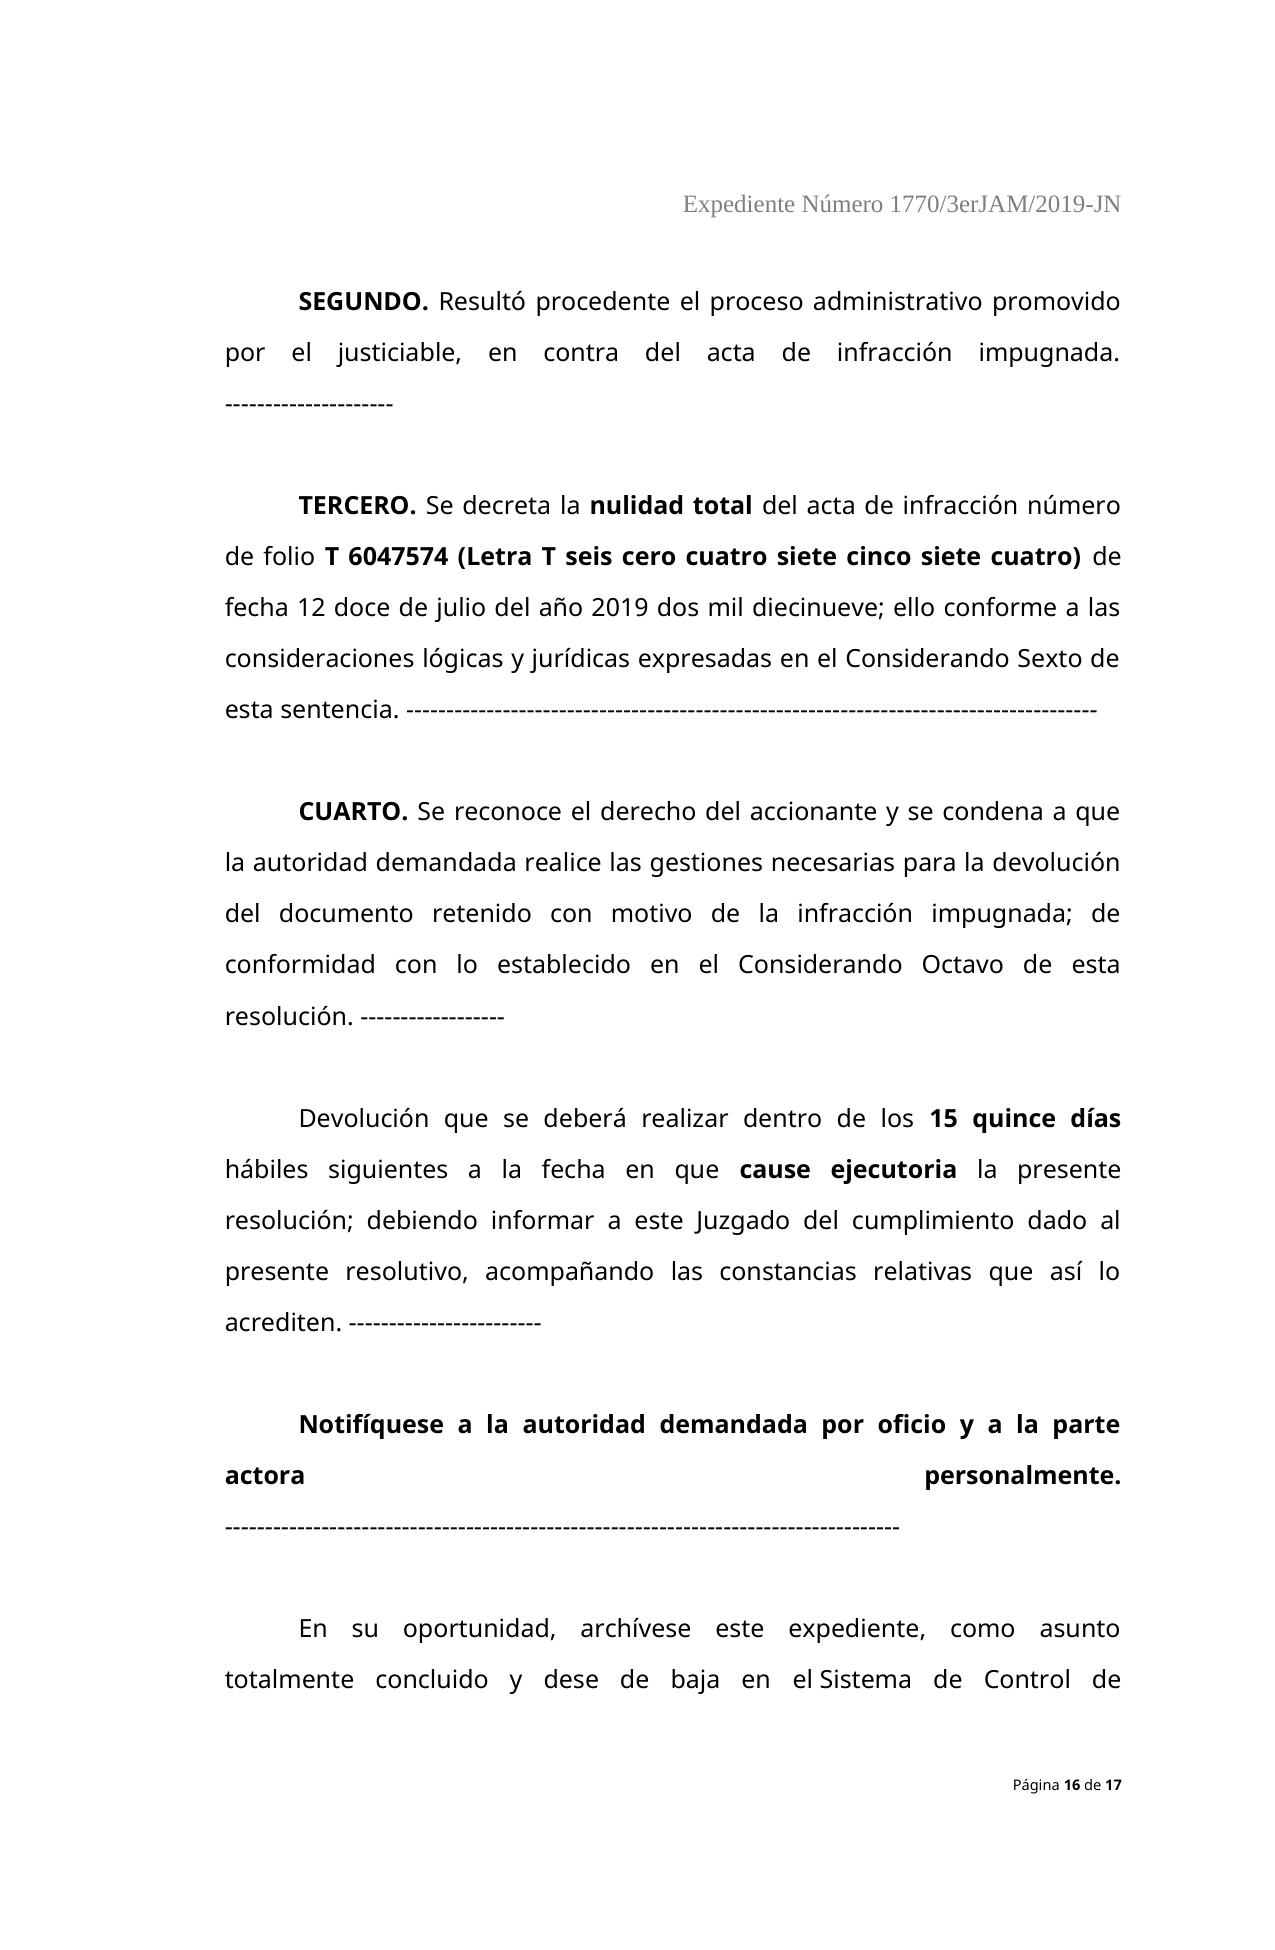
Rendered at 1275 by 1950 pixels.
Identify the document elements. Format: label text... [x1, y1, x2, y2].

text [224, 1611, 1121, 1696]
text Notifíquese a la autoridad demandada por oficio y a la parte actora personalmente. ------------------------------------------------------------------------------------ [224, 1406, 1121, 1543]
text TERCERO. Se decreta la nulidad total del acta de infracción número de folio T 6047574 (Letra T seis cero cuatro siete cinco siete cuatro) de fecha 12 doce de julio del año 2019 dos mil diecinueve; ello conforme a las consideraciones lógicas y jurídicas expresadas en el Considerando Sexto de esta sentencia. -------------------------------------------------------------------------------------- [224, 488, 1121, 726]
text Devolución que se deberá realizar dentro de los 15 quince días hábiles siguientes a la fecha en que cause ejecutoria la presente resolución; debiendo informar a este Juzgado del cumplimiento dado al presente resolutivo, acompañando las constancias relativas que así lo acrediten. ------------------------ [224, 1100, 1121, 1338]
text SEGUNDO. Resultó procedente el proceso administrativo promovido por el justiciable, en contra del acta de infracción impugnada. --------------------- [224, 283, 1121, 420]
text CUARTO. Se reconoce el derecho del accionante y se condena a que la autoridad demandada realice las gestiones necesarias para la devolución del documento retenido con motivo de la infracción impugnada; de conformidad con lo establecido en el Considerando Octavo de esta resolución. ------------------ [224, 794, 1121, 1032]
